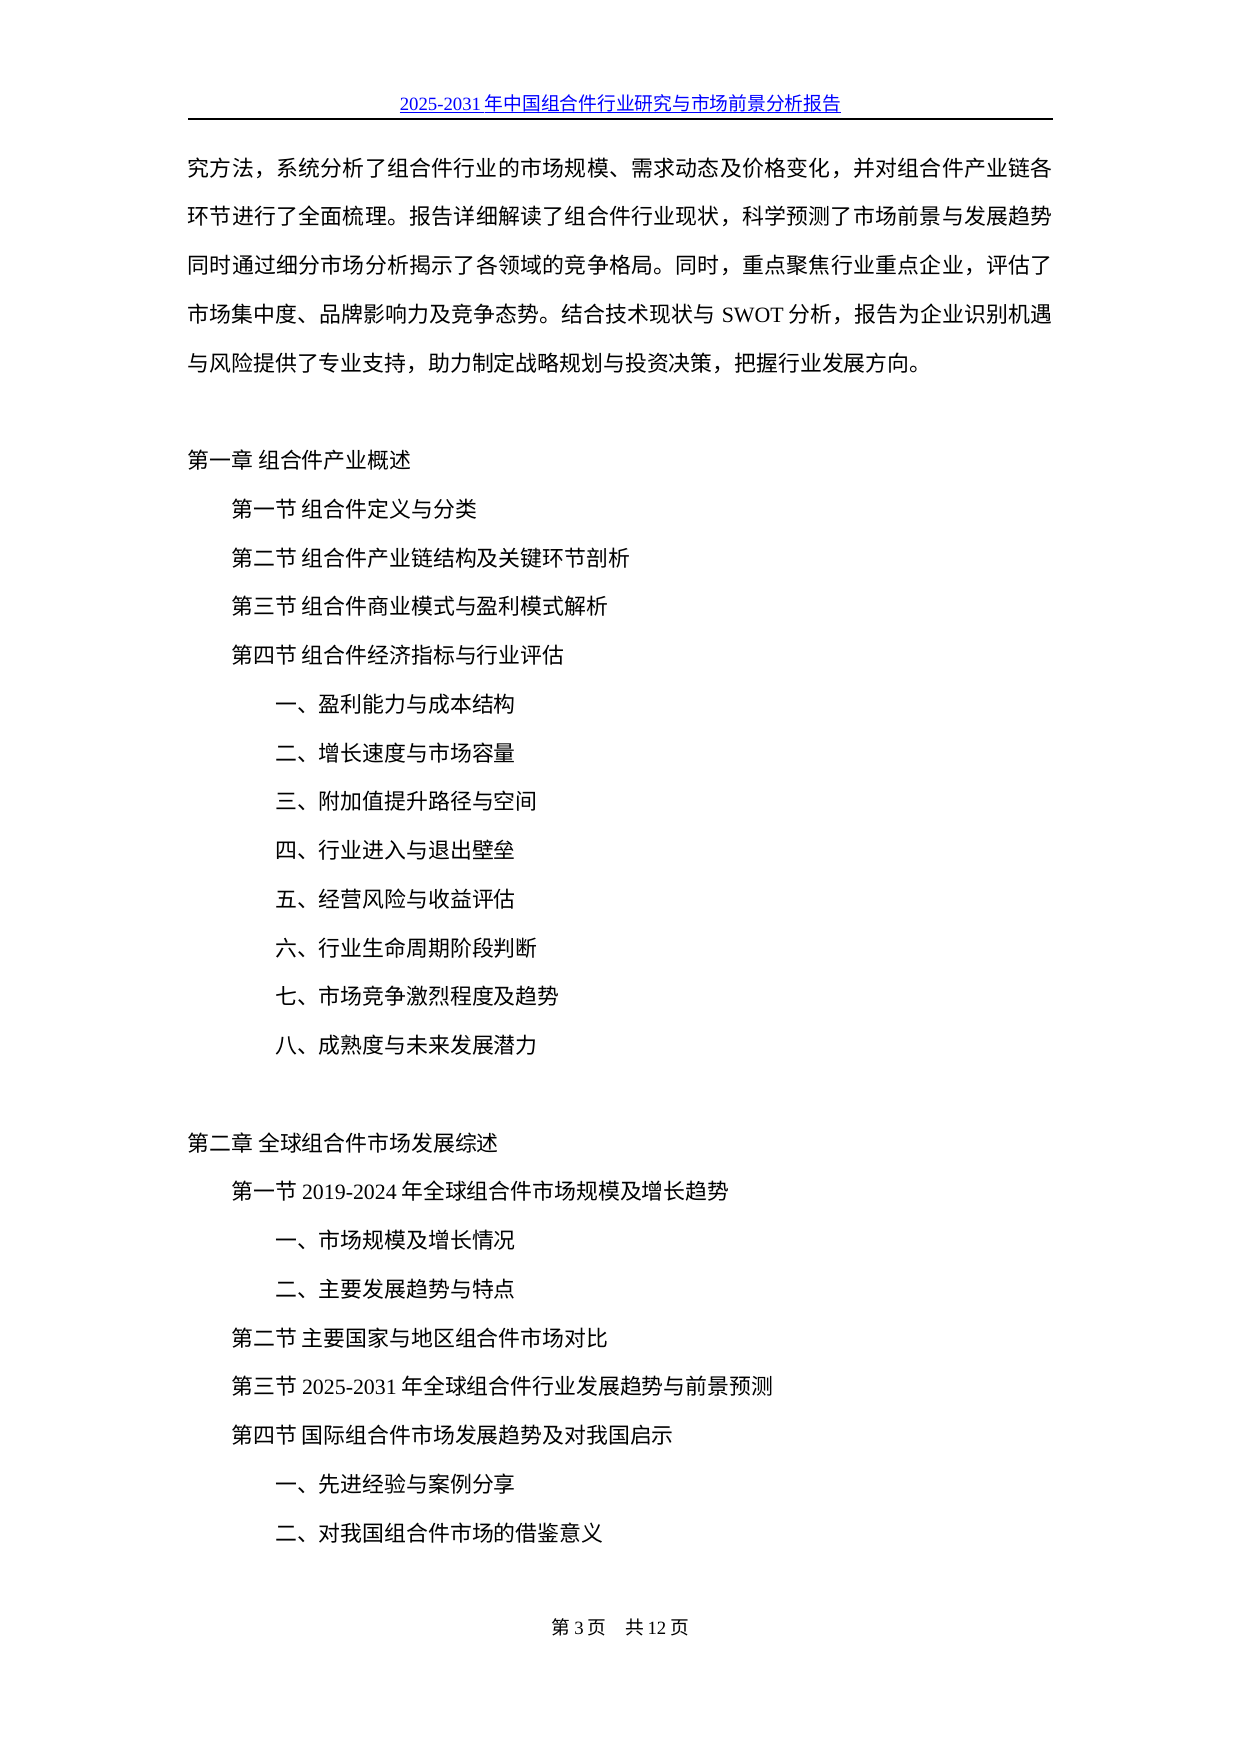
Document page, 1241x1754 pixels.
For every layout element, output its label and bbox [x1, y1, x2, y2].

text [187, 150, 1053, 1548]
